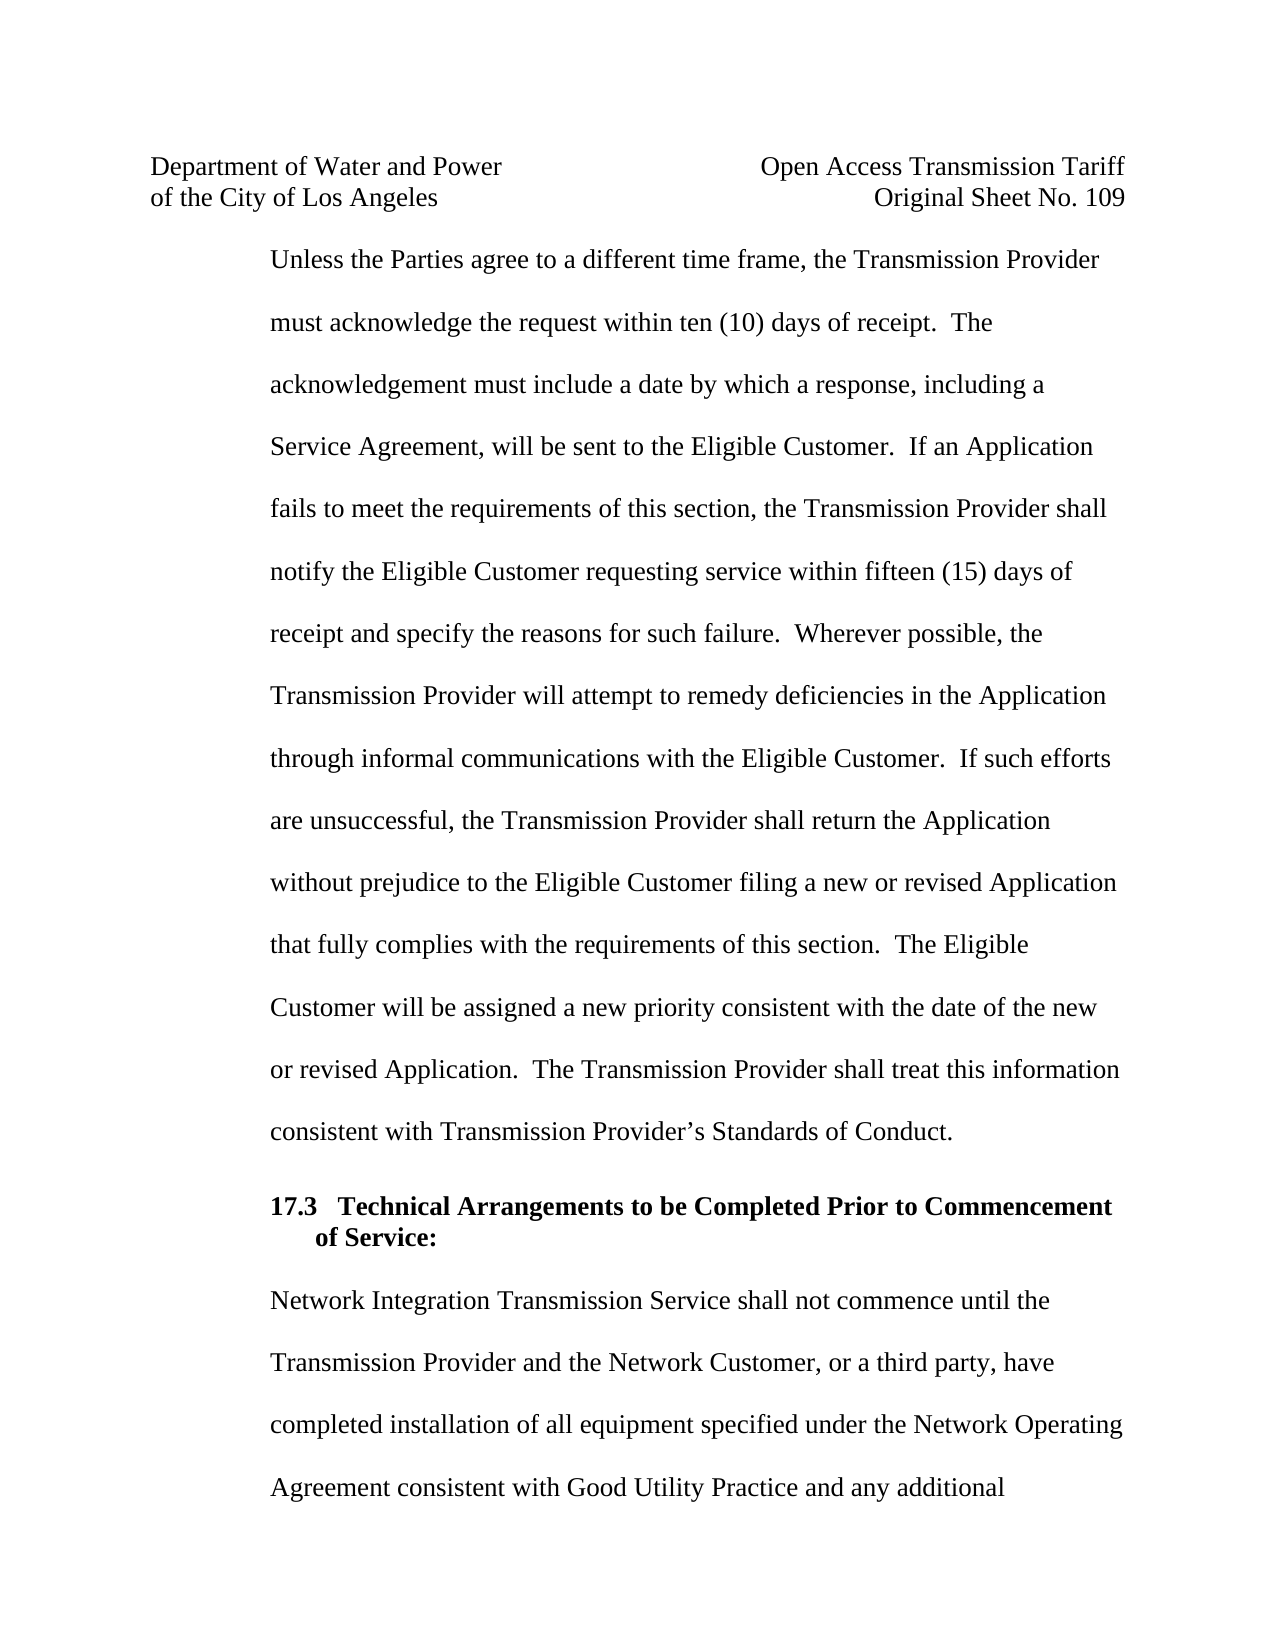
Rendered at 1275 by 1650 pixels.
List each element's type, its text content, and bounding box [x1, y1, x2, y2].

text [270, 1284, 1125, 1502]
text Unless the Parties agree to a different time frame, the Transmission Provider must acknowledge the request within ten (10) days of receipt. The acknowledgement must include a date by which a response, including a Service Agreement, will be sent to the Eligible Customer. If an Application fails to meet the requirements of this section, the Transmission Provider shall notify the Eligible Customer requesting service within fifteen (15) days of receipt and specify the reasons for such failure. Wherever possible, the Transmission Provider will attempt to remedy deficiencies in the Application through informal communications with the Eligible Customer. If such efforts are unsuccessful, the Transmission Provider shall return the Application without prejudice to the Eligible Customer filing a new or revised Application that fully complies with the requirements of this section. The Eligible Customer will be assigned a new priority consistent with the date of the new or revised Application. The Transmission Provider shall treat this information consistent with Transmission Provider’s Standards of Conduct. [270, 243, 1125, 1147]
list Technical Arrangements to be Completed Prior to Commencement of Service: [270, 1190, 1125, 1253]
